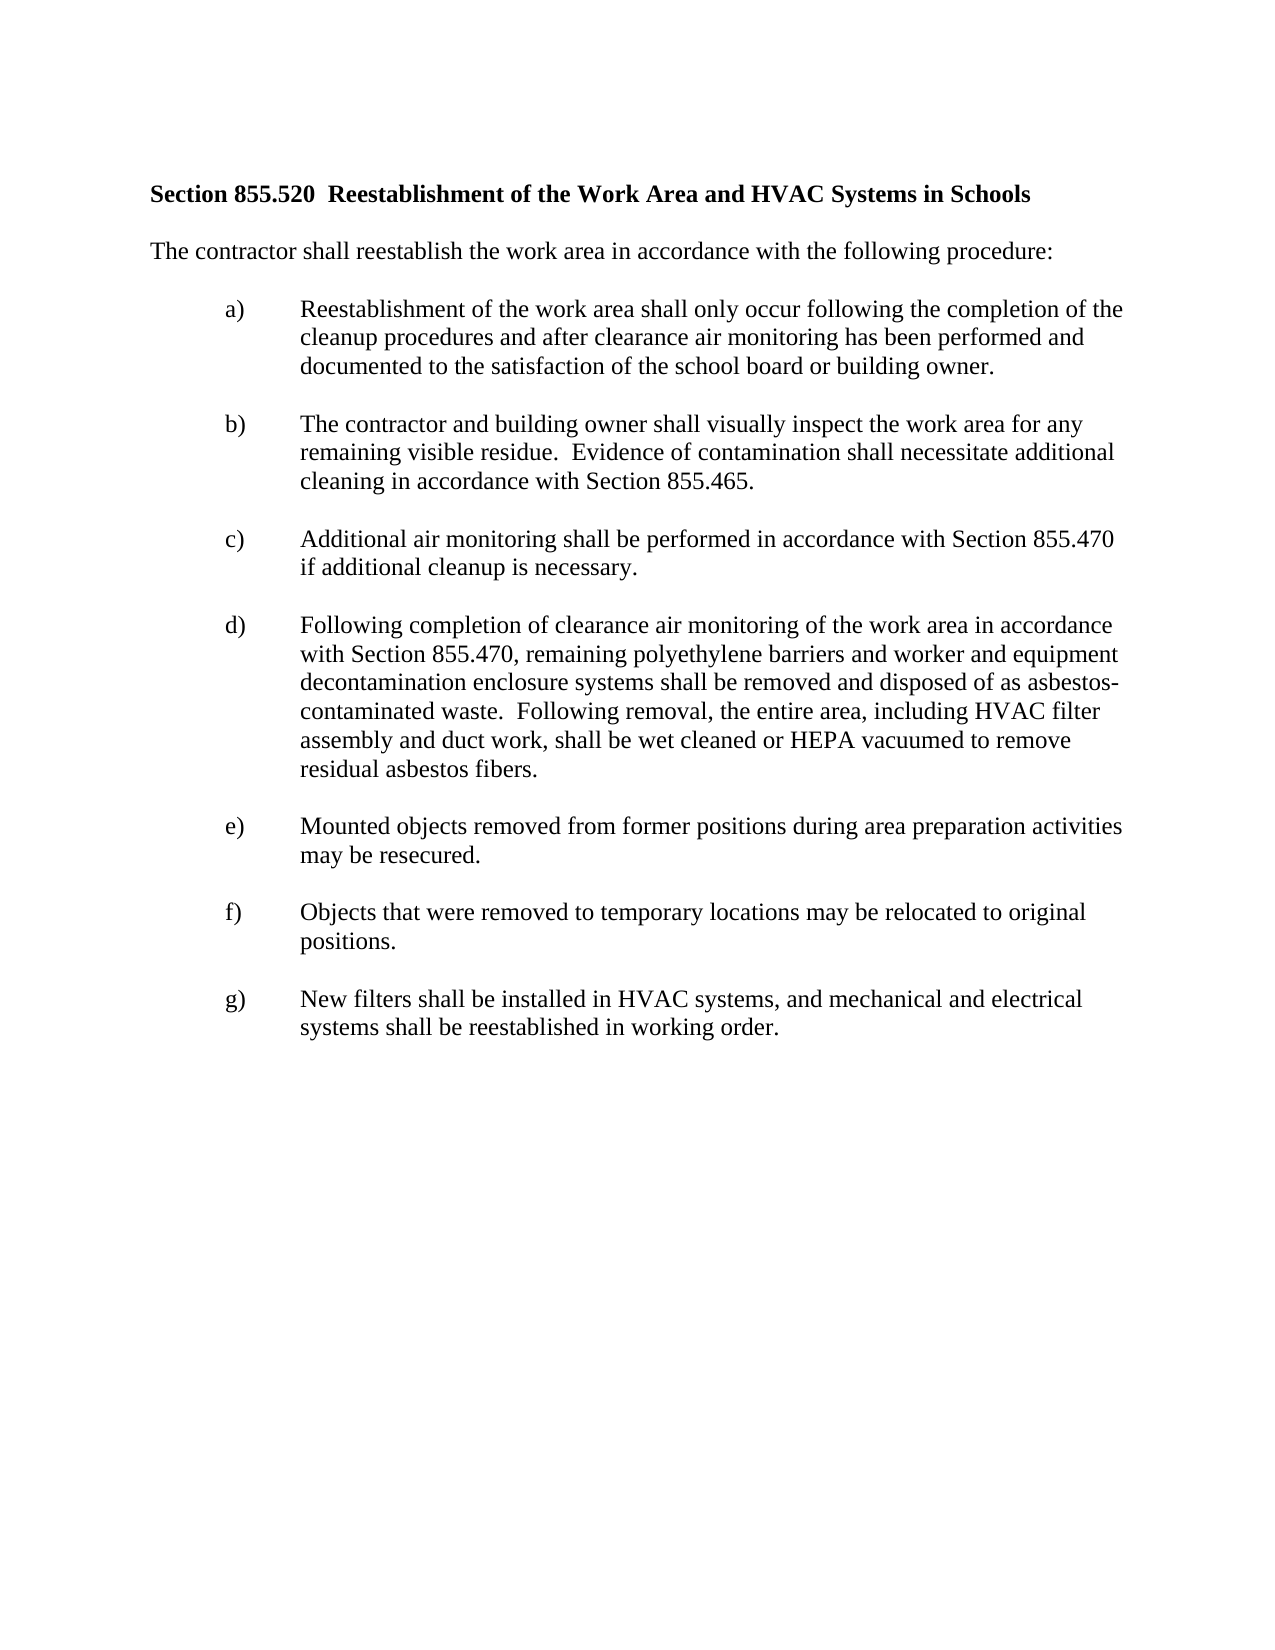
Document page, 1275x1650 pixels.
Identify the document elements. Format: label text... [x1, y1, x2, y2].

text d) Following completion of clearance air monitoring of the work area in accordance with Section 855.470, remaining polyethylene barriers and worker and equipment decontamination enclosure systems shall be removed and disposed of as asbestos-contaminated waste. Following removal, the entire area, including HVAC filter assembly and duct work, shall be wet cleaned or HEPA vacuumed to remove residual asbestos fibers. [225, 610, 1125, 782]
text The contractor shall reestablish the work area in accordance with the following procedure: [150, 236, 1125, 265]
text a) Reestablishment of the work area shall only occur following the completion of the cleanup procedures and after clearance air monitoring has been performed and documented to the satisfaction of the school board or building owner. [225, 294, 1125, 380]
text g) New filters shall be installed in HVAC systems, and mechanical and electrical systems shall be reestablished in working order. [225, 984, 1125, 1041]
text b) The contractor and building owner shall visually inspect the work area for any remaining visible residue. Evidence of contamination shall necessitate additional cleaning in accordance with Section 855.465. [225, 409, 1125, 495]
text c) Additional air monitoring shall be performed in accordance with Section 855.470 if additional cleanup is necessary. [225, 524, 1125, 581]
text e) Mounted objects removed from former positions during area preparation activities may be resecured. [225, 811, 1125, 869]
text f) Objects that were removed to temporary locations may be relocated to original positions. [225, 897, 1125, 955]
text Section 855.520 Reestablishment of the Work Area and HVAC Systems in Schools [150, 179, 1125, 207]
